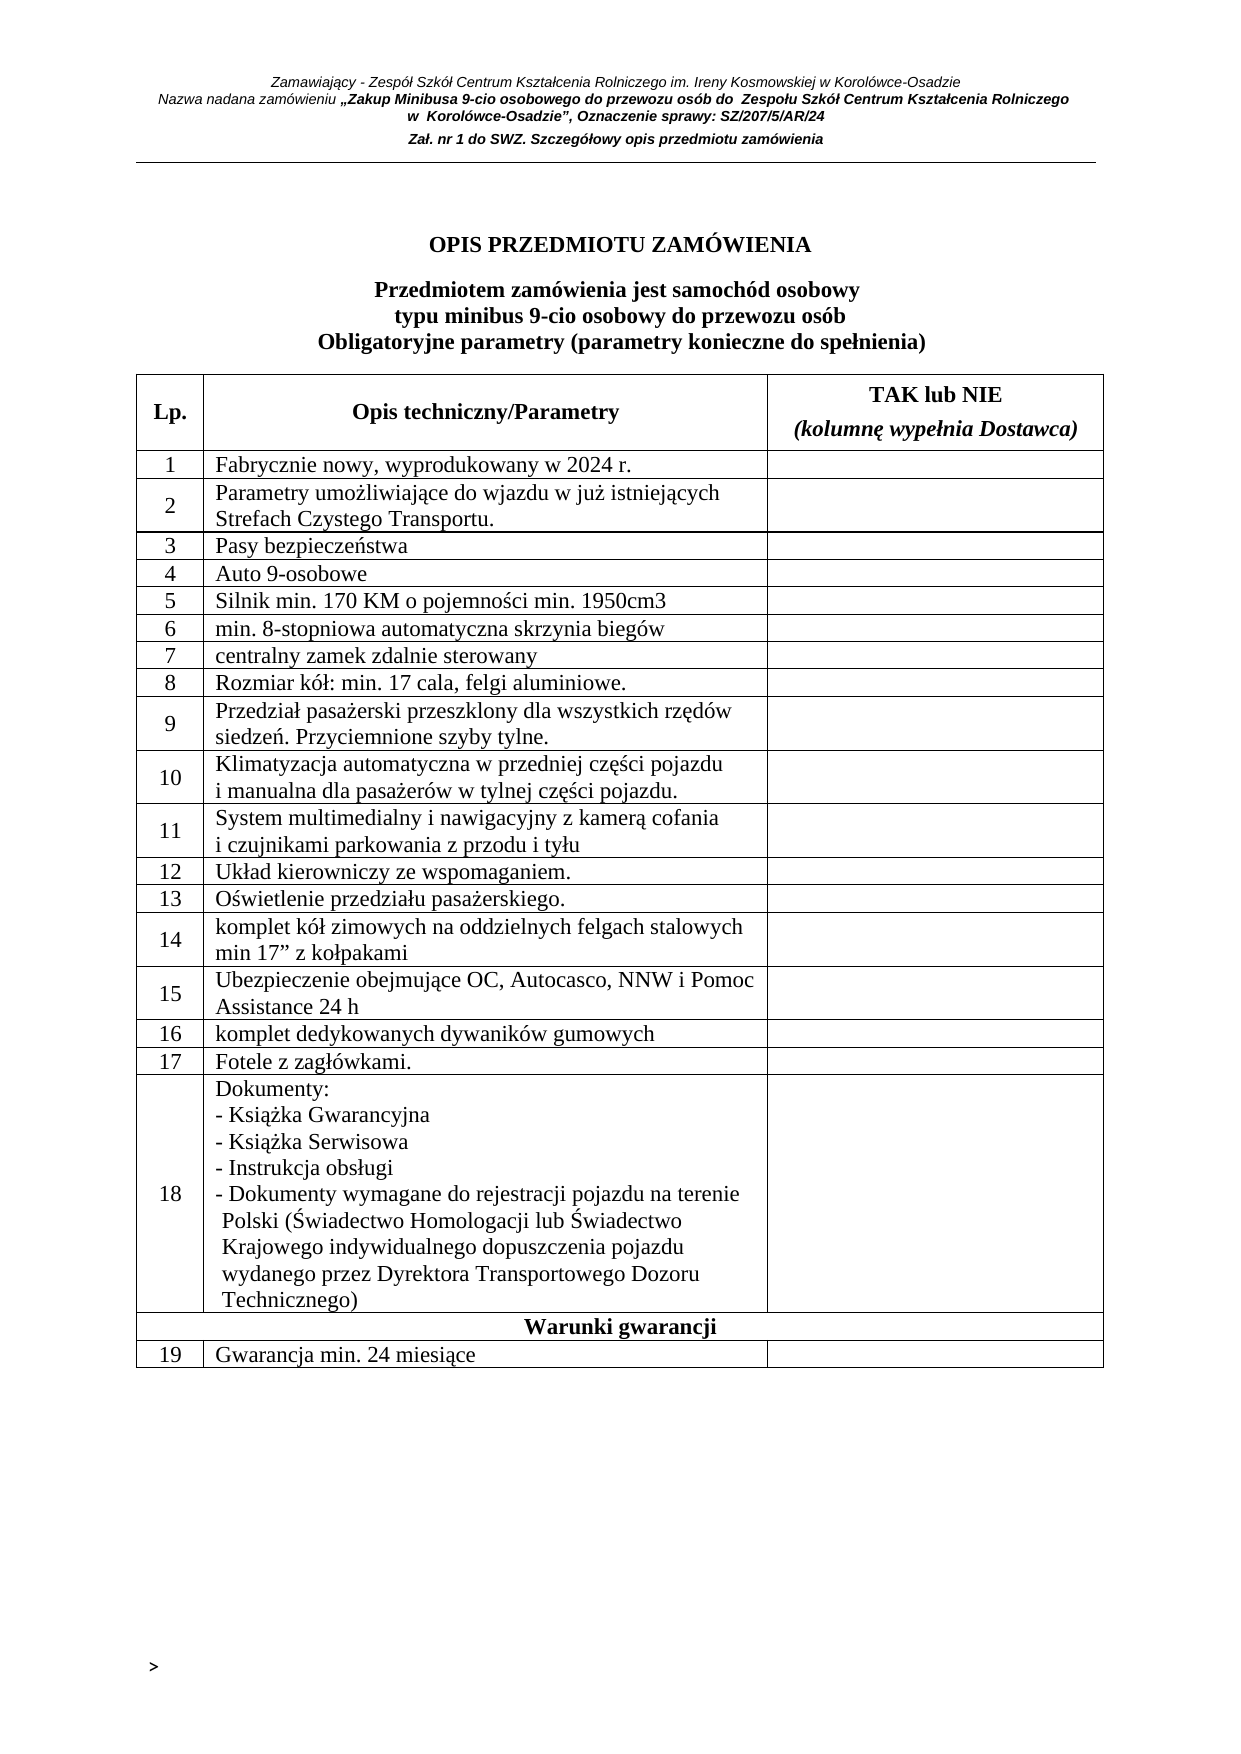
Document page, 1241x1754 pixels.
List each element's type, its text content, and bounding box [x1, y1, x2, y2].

table_cell Fabrycznie nowy, wyprodukowany w 2024 r. [204, 451, 767, 478]
table_cell 7 [137, 642, 203, 668]
table_cell Oświetlenie przedziału pasażerskiego. [204, 885, 767, 912]
table_cell Parametry umożliwiające do wjazdu w już istniejących Strefach Czystego Transportu. [204, 479, 767, 531]
table_cell 18 [137, 1075, 203, 1312]
text Przedmiotem zamówienia jest samochód osobowy typu minibus 9-cio osobowy do przewozu osób [148, 276, 1093, 328]
table_cell komplet dedykowanych dywaników gumowych [204, 1020, 767, 1047]
table_cell [768, 451, 1103, 478]
table_cell [768, 751, 1103, 803]
text OPIS PRZEDMIOTU ZAMÓWIENIA [148, 231, 1093, 257]
table_cell 10 [137, 751, 203, 803]
table_cell 16 [137, 1020, 203, 1047]
table_cell System multimedialny i nawigacyjny z kamerą cofania i czujnikami parkowania z przodu i tyłu [204, 804, 767, 857]
table_cell 19 [137, 1341, 203, 1367]
table_cell komplet kół zimowych na oddzielnych felgach stalowych min 17” z kołpakami [204, 913, 767, 966]
table_cell 12 [137, 858, 203, 884]
table_cell [768, 1075, 1103, 1312]
table_cell Dokumenty: - Książka Gwarancyjna - Książka Serwisowa - Instrukcja obsługi - Dokumenty wymagane do rejestracji pojazdu na terenie Polski (Świadectwo Homologacji lub Świadectwo Krajowego indywidualnego dopuszczenia pojazdu wydanego przez Dyrektora Transportowego Dozoru Technicznego) [204, 1075, 767, 1312]
table_cell [768, 1020, 1103, 1047]
table_cell [768, 642, 1103, 668]
table_cell 6 [137, 615, 203, 641]
table_header Opis techniczny/Parametry [204, 375, 767, 450]
table_cell centralny zamek zdalnie sterowany [204, 642, 767, 668]
table_cell [768, 560, 1103, 586]
table_cell [768, 669, 1103, 696]
table_cell 15 [137, 967, 203, 1019]
table_header Lp. [137, 375, 203, 450]
table_cell 13 [137, 885, 203, 912]
table_cell min. 8-stopniowa automatyczna skrzynia biegów [204, 615, 767, 641]
table_cell [768, 1048, 1103, 1074]
text Obligatoryjne parametry (parametry konieczne do spełnienia) [136, 328, 1107, 355]
table_cell Auto 9-osobowe [204, 560, 767, 586]
table_cell [768, 587, 1103, 613]
table_cell [768, 697, 1103, 749]
table_cell Rozmiar kół: min. 17 cala, felgi aluminiowe. [204, 669, 767, 696]
table_cell 5 [137, 587, 203, 613]
table_cell 11 [137, 804, 203, 857]
table_cell 9 [137, 697, 203, 749]
table_cell 1 [137, 451, 203, 478]
table_cell [768, 885, 1103, 912]
table_cell Układ kierowniczy ze wspomaganiem. [204, 858, 767, 884]
table_cell [768, 858, 1103, 884]
table_cell 14 [137, 913, 203, 966]
table_cell Warunki gwarancji [137, 1313, 1103, 1340]
table_cell Silnik min. 170 KM o pojemności min. 1950cm3 [204, 587, 767, 613]
table_cell Gwarancja min. 24 miesiące [204, 1341, 767, 1367]
table_cell Fotele z zagłówkami. [204, 1048, 767, 1074]
table_cell [768, 615, 1103, 641]
table_cell [768, 967, 1103, 1019]
table_header TAK lub NIE (kolumnę wypełnia Dostawca) [768, 375, 1103, 450]
table_cell 8 [137, 669, 203, 696]
table_cell [768, 1341, 1103, 1367]
table_cell 2 [137, 479, 203, 531]
table_cell 17 [137, 1048, 203, 1074]
table_cell Ubezpieczenie obejmujące OC, Autocasco, NNW i Pomoc Assistance 24 h [204, 967, 767, 1019]
table_cell [768, 533, 1103, 559]
table_cell [768, 913, 1103, 966]
table_cell Pasy bezpieczeństwa [204, 533, 767, 559]
table_cell [768, 479, 1103, 531]
table_cell Klimatyzacja automatyczna w przedniej części pojazdu i manualna dla pasażerów w tylnej części pojazdu. [204, 751, 767, 803]
table_cell [768, 804, 1103, 857]
table_cell 3 [137, 533, 203, 559]
table_cell Przedział pasażerski przeszklony dla wszystkich rzędów siedzeń. Przyciemnione szyby tylne. [204, 697, 767, 749]
table_cell 4 [137, 560, 203, 586]
